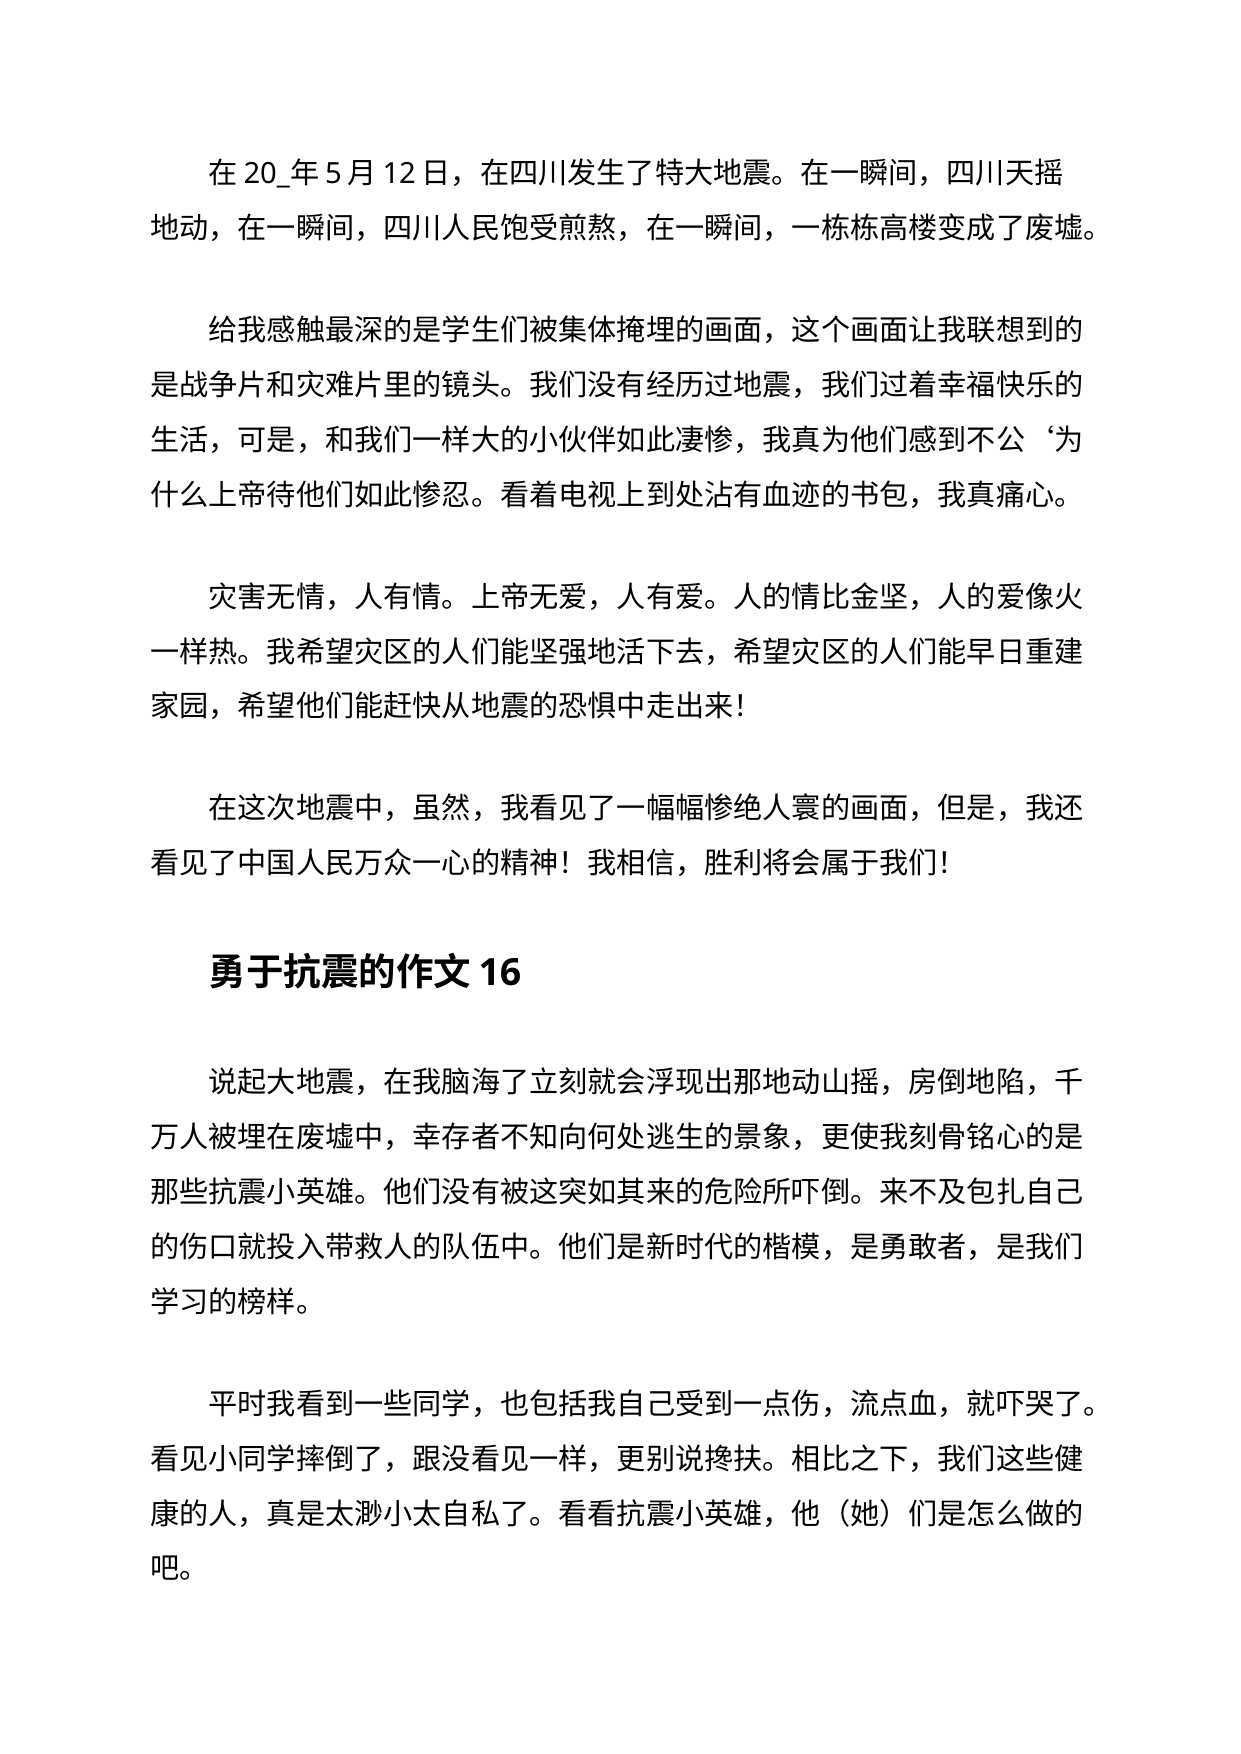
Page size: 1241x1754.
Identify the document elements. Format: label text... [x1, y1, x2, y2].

text 在20_年5月12日，在四川发生了特大地震。在一瞬间，四川天摇地动，在一瞬间，四川人民饱受煎熬，在一瞬间，一栋栋高楼变成了废墟。 [150, 150, 1090, 247]
text 给我感触最深的是学生们被集体掩埋的画面，这个画面让我联想到的是战争片和灾难片里的镜头。我们没有经历过地震，我们过着幸福快乐的生活，可是，和我们一样大的小伙伴如此凄惨，我真为他们感到不公‘为什么上帝待他们如此惨忍。看着电视上到处沾有血迹的书包，我真痛心。 [150, 307, 1090, 514]
text 灾害无情，人有情。上帝无爱，人有爱。人的情比金坚，人的爱像火一样热。我希望灾区的人们能坚强地活下去，希望灾区的人们能早日重建家园，希望他们能赶快从地震的恐惧中走出来！ [150, 573, 1090, 725]
text 说起大地震，在我脑海了立刻就会浮现出那地动山摇，房倒地陷，千万人被埋在废墟中，幸存者不知向何处逃生的景象，更使我刻骨铭心的是那些抗震小英雄。他们没有被这突如其来的危险所吓倒。来不及包扎自己的伤口就投入带救人的队伍中。他们是新时代的楷模，是勇敢者，是我们学习的榜样。 [150, 1059, 1090, 1321]
text 平时我看到一些同学，也包括我自己受到一点伤，流点血，就吓哭了。看见小同学摔倒了，跟没看见一样，更别说搀扶。相比之下，我们这些健康的人，真是太渺小太自私了。看看抗震小英雄，他（她）们是怎么做的吧。 [150, 1380, 1090, 1587]
text 在这次地震中，虽然，我看见了一幅幅惨绝人寰的画面，但是，我还看见了中国人民万众一心的精神！我相信，胜利将会属于我们！ [150, 785, 1090, 882]
text 勇于抗震的作文16 [150, 941, 1090, 996]
